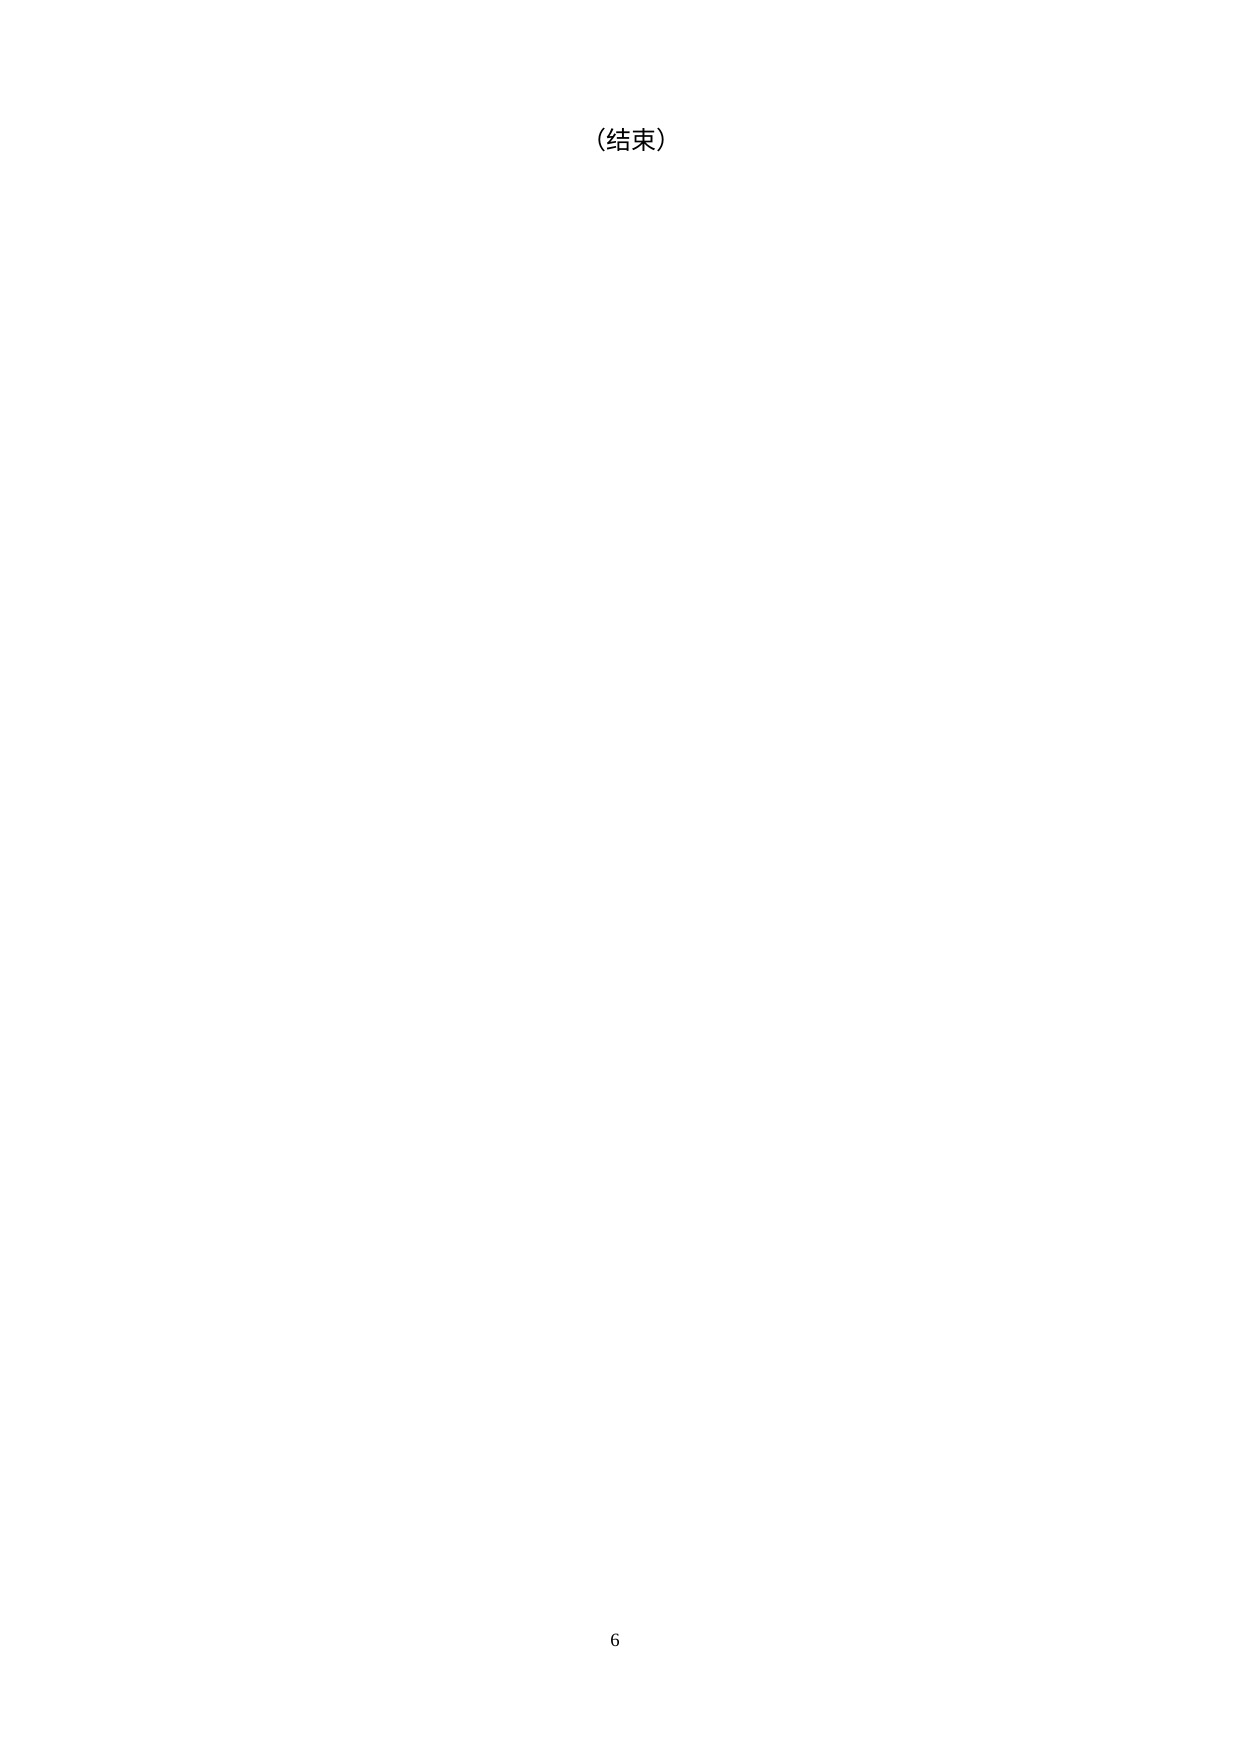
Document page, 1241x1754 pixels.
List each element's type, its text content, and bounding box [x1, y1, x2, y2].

text （结束） [136, 121, 1066, 157]
